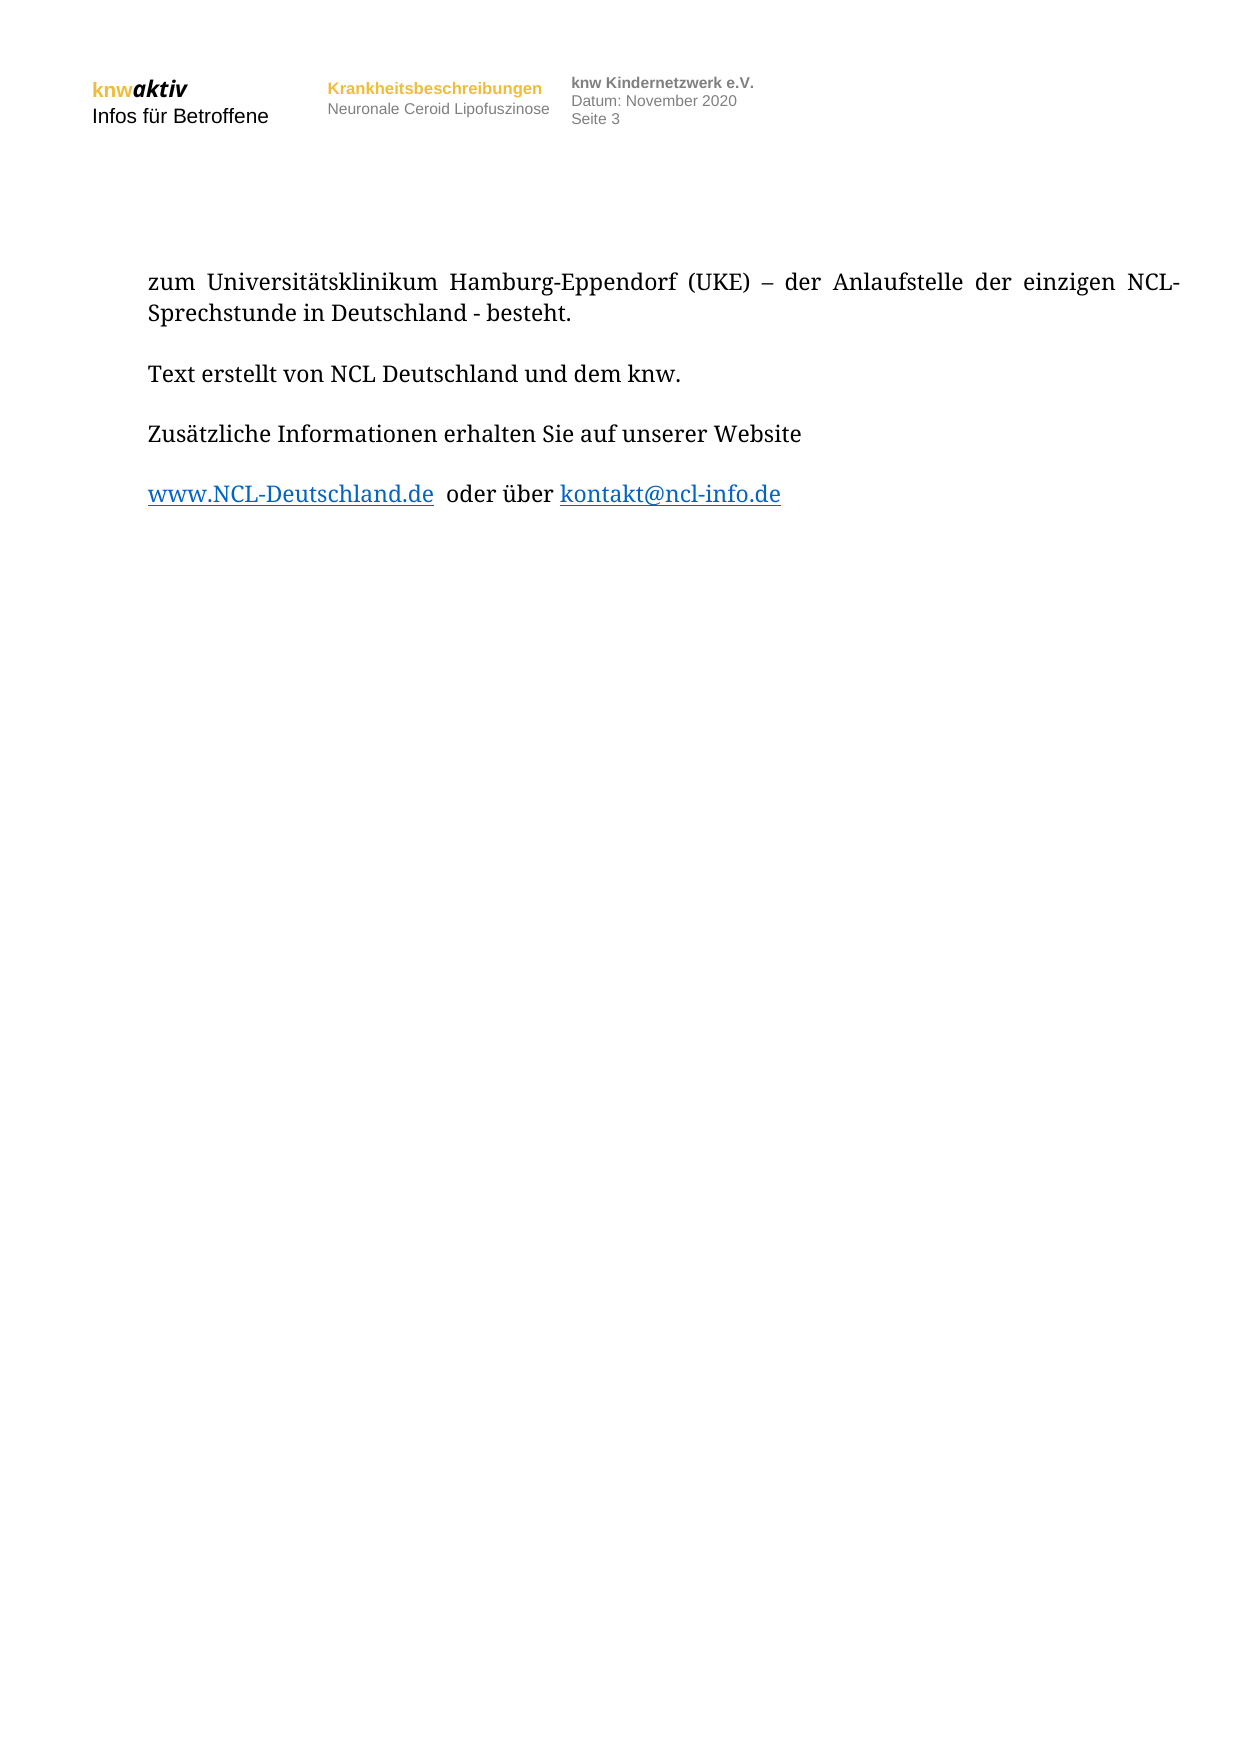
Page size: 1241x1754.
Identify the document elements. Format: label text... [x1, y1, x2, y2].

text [148, 266, 1181, 328]
text Zusätzliche Informationen erhalten Sie auf unserer Website [148, 418, 1181, 449]
text www.NCL-Deutschland.de oder über kontakt@ncl-info.de [148, 478, 1181, 509]
text Text erstellt von NCL Deutschland und dem knw. [148, 357, 1181, 389]
